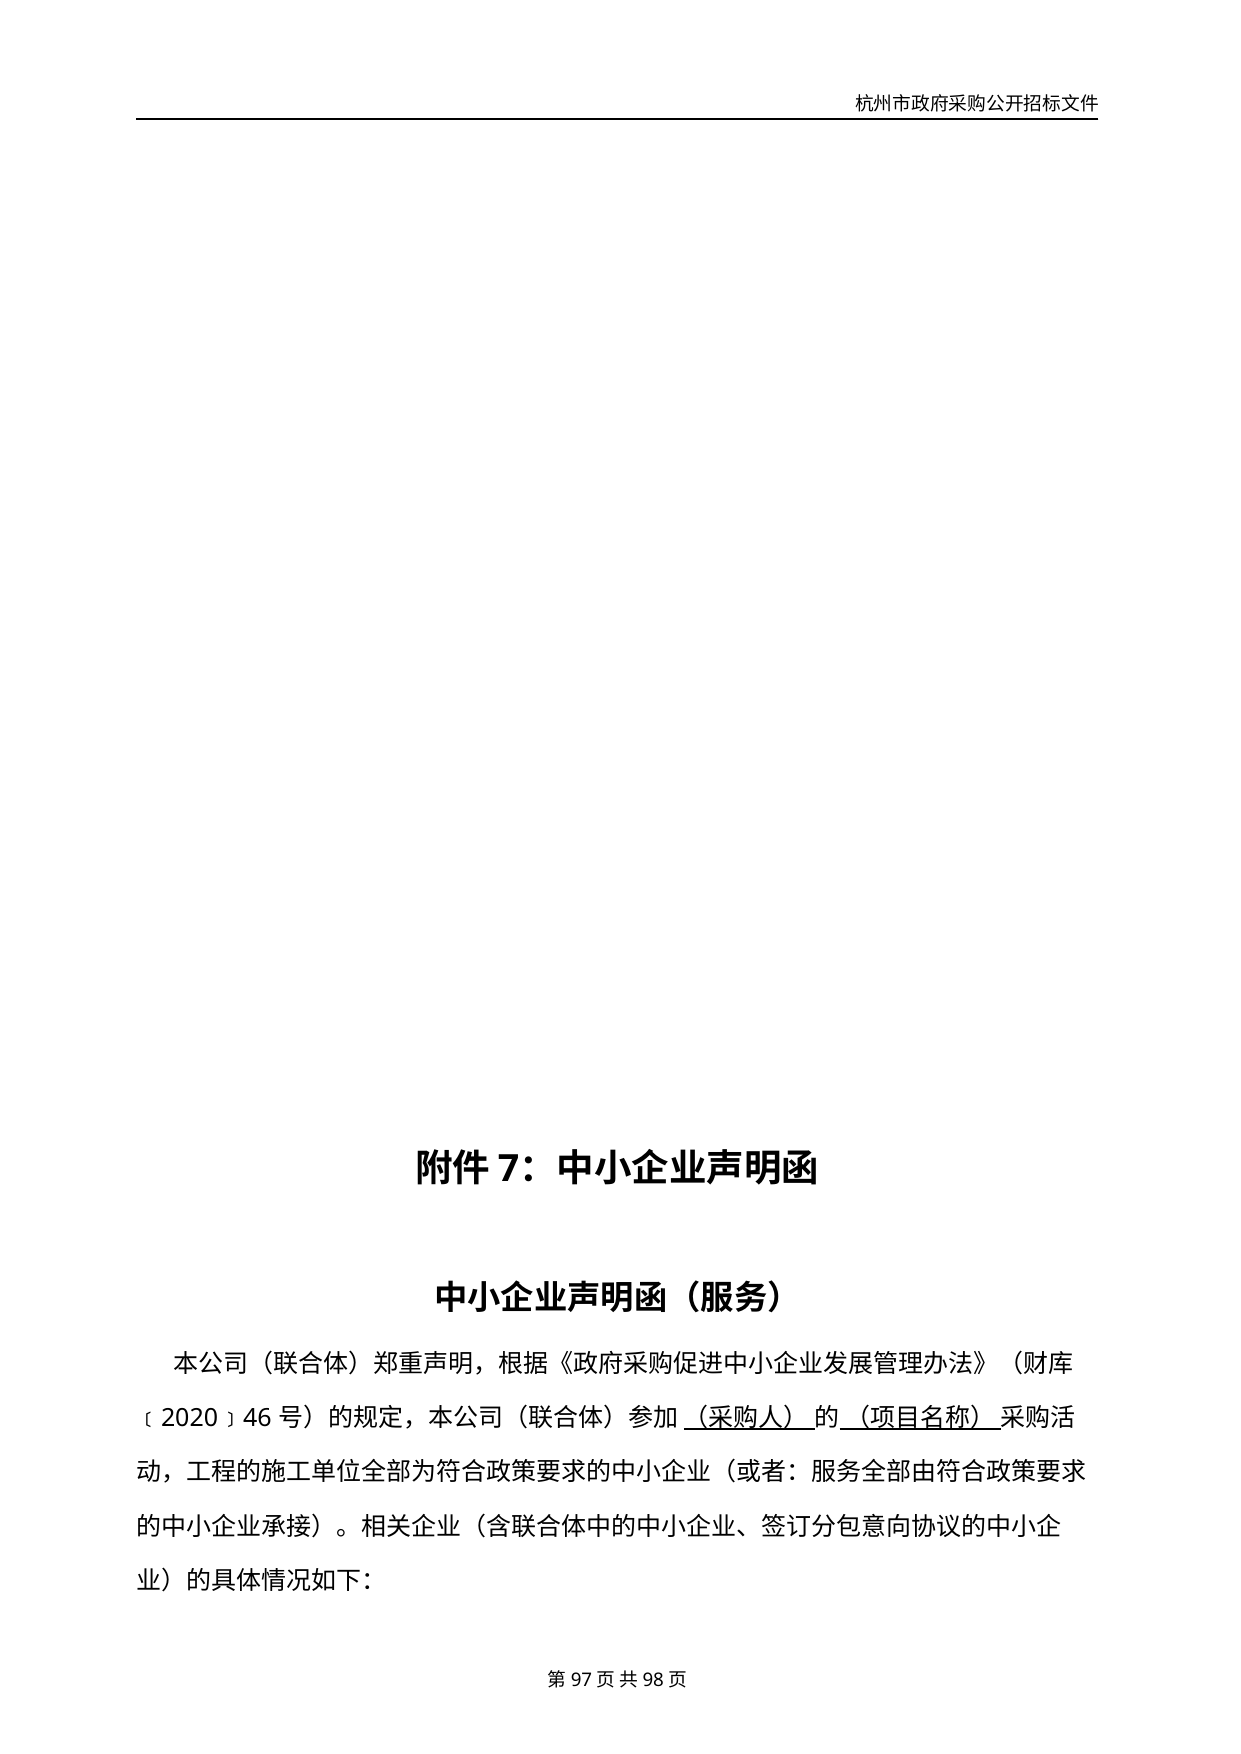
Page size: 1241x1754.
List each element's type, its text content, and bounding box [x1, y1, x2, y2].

text 本公司（联合体）郑重声明，根据《政府采购促进中小企业发展管理办法》（财库﹝2020﹞46 号）的规定，本公司（联合体）参加 （采购人） 的 （项目名称） 采购活动，工程的施工单位全部为符合政策要求的中小企业（或者：服务全部由符合政策要求的中小企业承接）。相关企业（含联合体中的中小企业、签订分包意向协议的中小企业）的具体情况如下： [136, 1343, 1098, 1597]
text 中小企业声明函（服务） [136, 1271, 1098, 1319]
text 附件7：中小企业声明函 [136, 1138, 1098, 1193]
